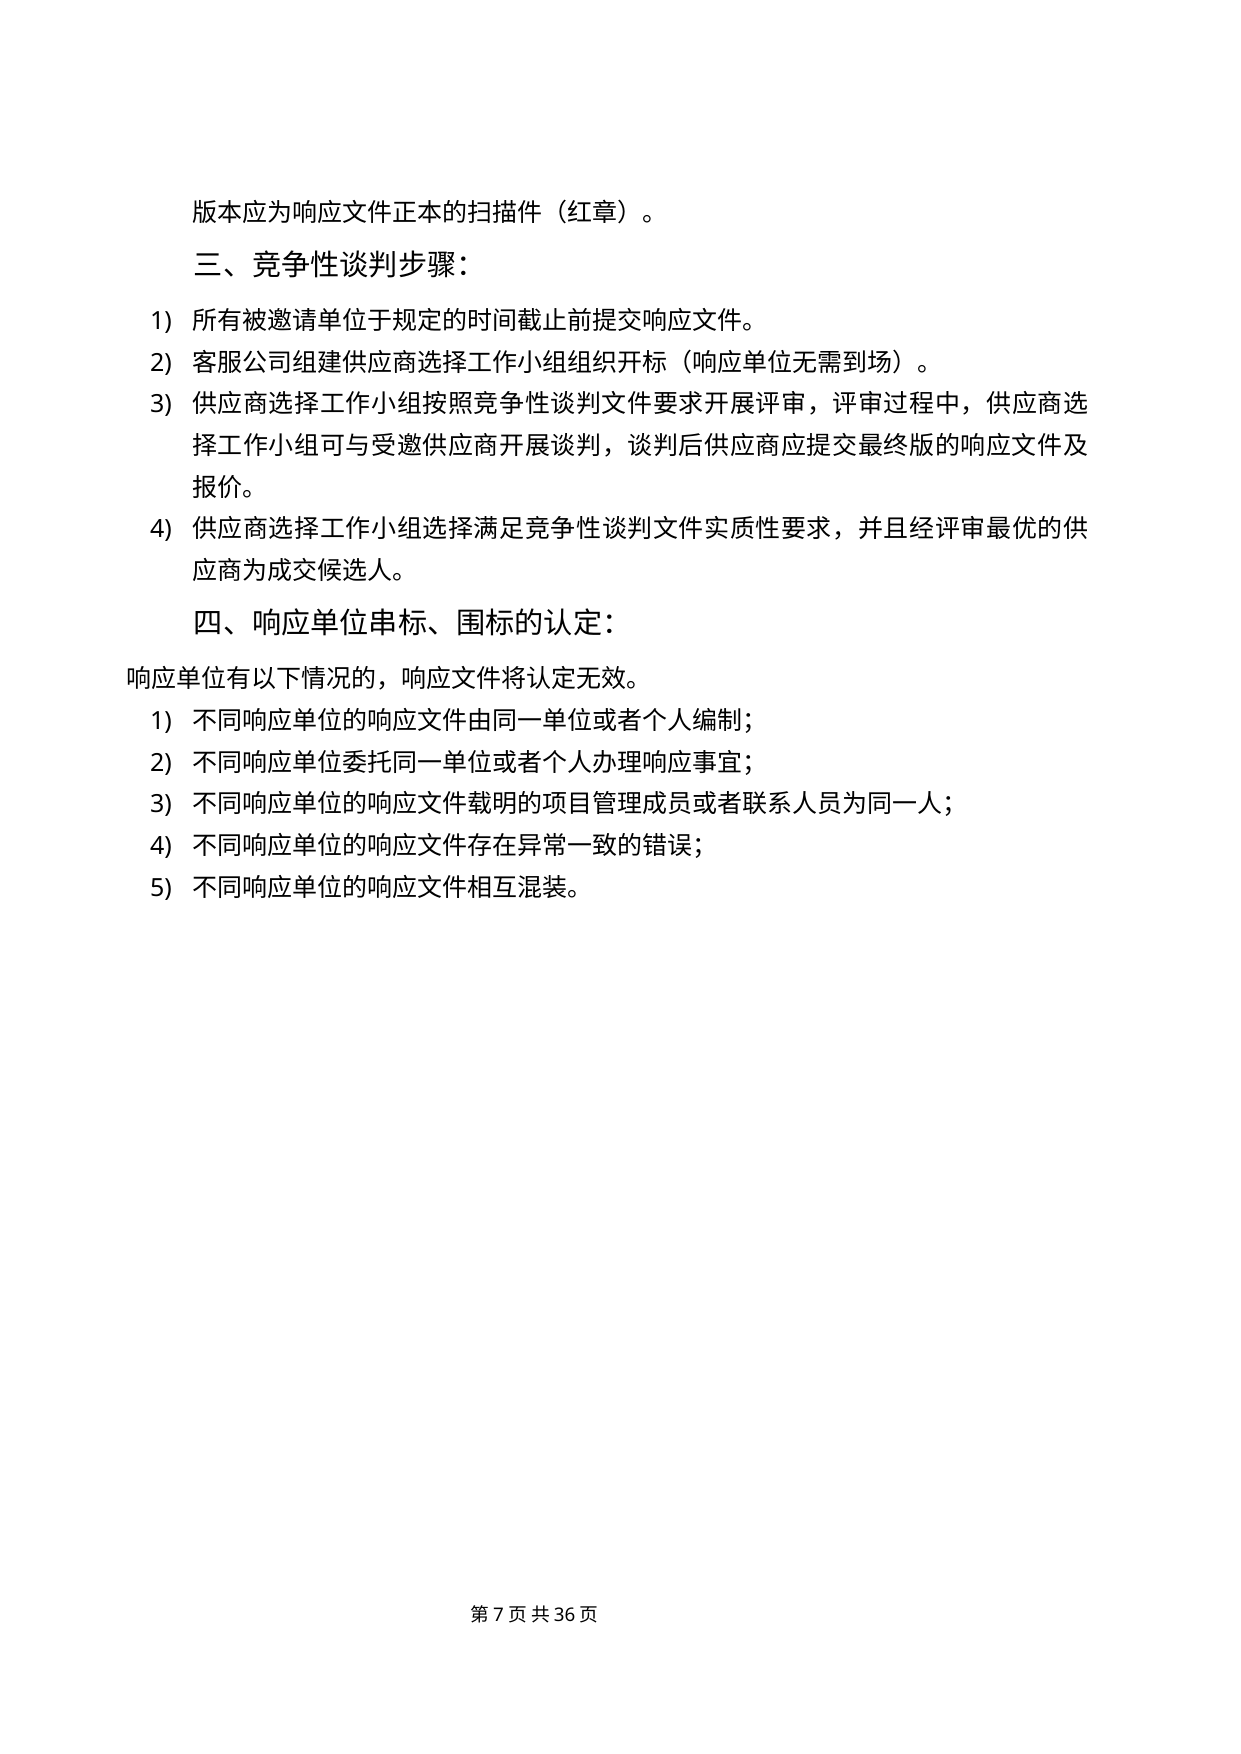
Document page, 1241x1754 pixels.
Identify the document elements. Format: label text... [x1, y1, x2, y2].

text 响应单位有以下情况的，响应文件将认定无效。 [126, 654, 1090, 696]
list 不同响应单位的响应文件存在异常一致的错误； [150, 821, 1090, 863]
list 不同响应单位的响应文件由同一单位或者个人编制； [150, 696, 1090, 738]
list 竞争性谈判步骤： [150, 242, 1090, 284]
list 供应商选择工作小组选择满足竞争性谈判文件实质性要求，并且经评审最优的供应商为成交候选人。 [150, 504, 1090, 588]
list 客服公司组建供应商选择工作小组组织开标（响应单位无需到场）。 [150, 338, 1090, 379]
list 不同响应单位委托同一单位或者个人办理响应事宜； [150, 738, 1090, 779]
list 不同响应单位的响应文件相互混装。 [150, 863, 1090, 904]
list 供应商选择工作小组按照竞争性谈判文件要求开展评审，评审过程中，供应商选择工作小组可与受邀供应商开展谈判，谈判后供应商应提交最终版的响应文件及报价。 [150, 379, 1090, 504]
list 不同响应单位的响应文件载明的项目管理成员或者联系人员为同一人； [150, 779, 1090, 821]
list 响应单位串标、围标的认定： [150, 600, 1090, 642]
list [150, 188, 1090, 229]
list 所有被邀请单位于规定的时间截止前提交响应文件。 [150, 296, 1090, 338]
